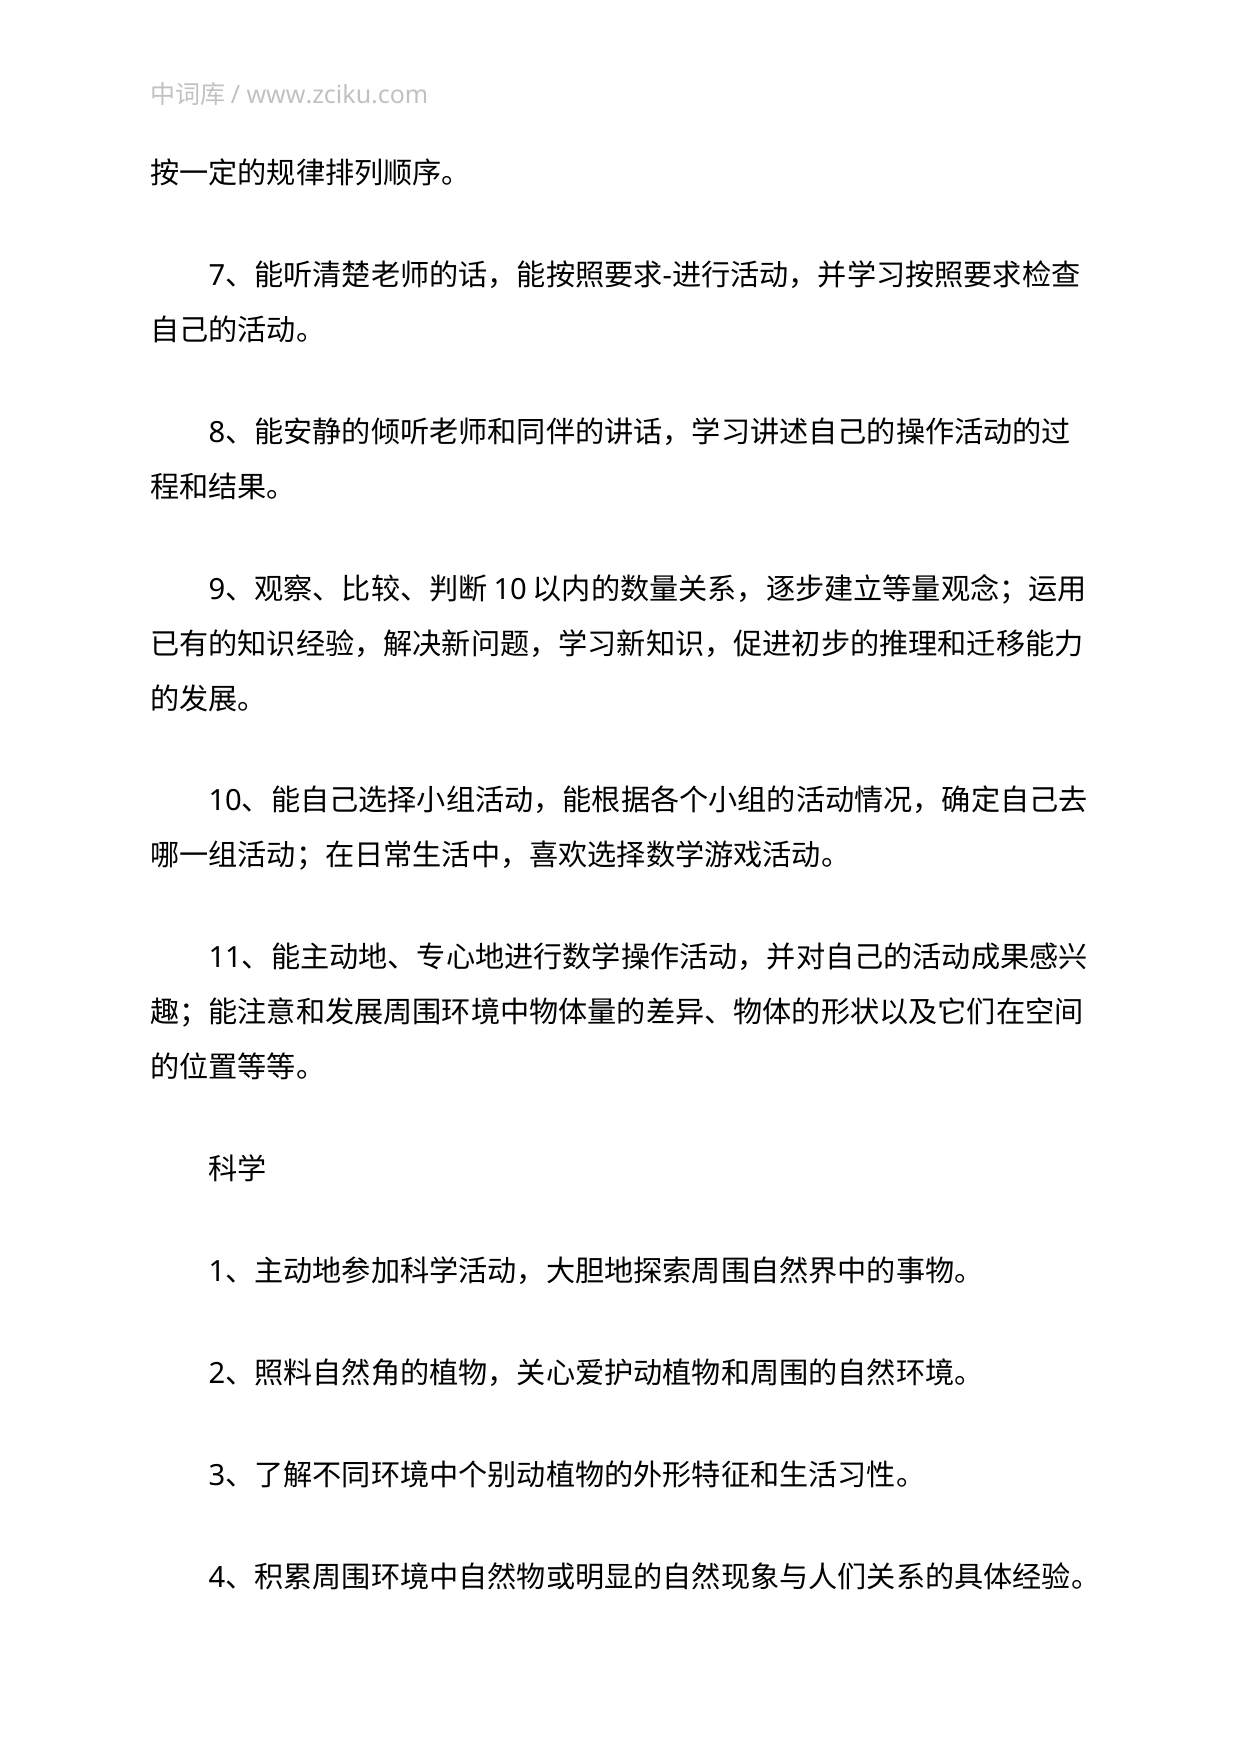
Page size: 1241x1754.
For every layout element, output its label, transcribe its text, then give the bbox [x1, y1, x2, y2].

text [150, 150, 1090, 192]
text 3、了解不同环境中个别动植物的外形特征和生活习性。 [150, 1451, 1090, 1493]
text 9、观察、比较、判断10以内的数量关系，逐步建立等量观念；运用已有的知识经验，解决新问题，学习新知识，促进初步的推理和迁移能力的发展。 [150, 565, 1090, 717]
text 4、积累周围环境中自然物或明显的自然现象与人们关系的具体经验。 [150, 1553, 1090, 1596]
text 7、能听清楚老师的话，能按照要求-进行活动，并学习按照要求检查自己的活动。 [150, 252, 1090, 349]
text 科学 [150, 1145, 1090, 1188]
text 2、照料自然角的植物，关心爱护动植物和周围的自然环境。 [150, 1349, 1090, 1392]
text 1、主动地参加科学活动，大胆地探索周围自然界中的事物。 [150, 1247, 1090, 1289]
text 8、能安静的倾听老师和同伴的讲话，学习讲述自己的操作活动的过程和结果。 [150, 408, 1090, 506]
text 10、能自己选择小组活动，能根据各个小组的活动情况，确定自己去哪一组活动；在日常生活中，喜欢选择数学游戏活动。 [150, 777, 1090, 874]
text 11、能主动地、专心地进行数学操作活动，并对自己的活动成果感兴趣；能注意和发展周围环境中物体量的差异、物体的形状以及它们在空间的位置等等。 [150, 934, 1090, 1086]
